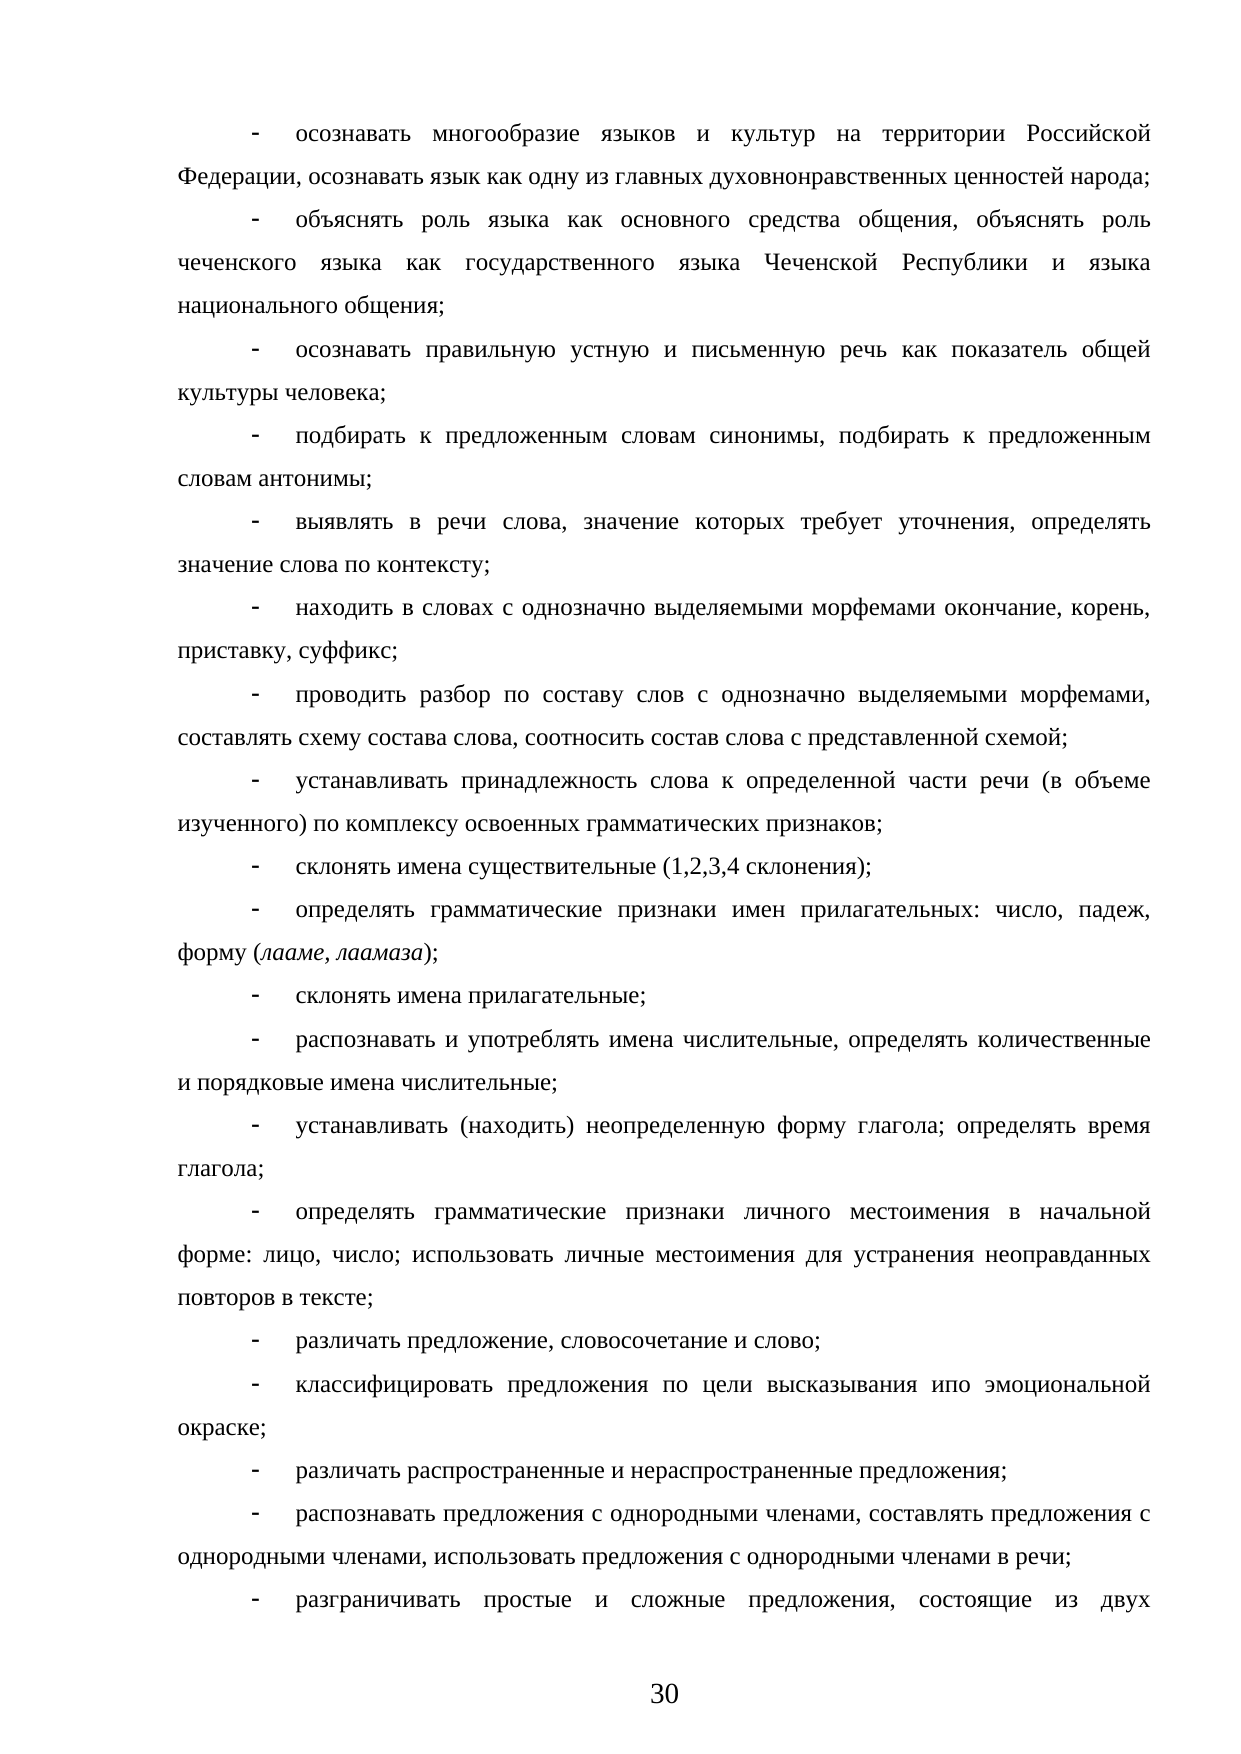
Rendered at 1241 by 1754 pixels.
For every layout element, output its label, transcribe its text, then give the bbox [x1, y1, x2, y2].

list различать распространенные и нераспространенные предложения; [177, 1455, 1152, 1484]
list различать предложение, словосочетание и слово; [177, 1326, 1152, 1354]
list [177, 1584, 1152, 1613]
list распознавать предложения с однородными членами, составлять предложения с однородными членами, использовать предложения с однородными членами в речи; [177, 1498, 1152, 1570]
list склонять имена прилагательные; [177, 981, 1152, 1009]
list объяснять роль языка как основного средства общения, объяснять роль чеченского языка как государственного языка Чеченской Республики и языка национального общения; [177, 204, 1152, 319]
list осознавать многообразие языков и культур на территории Российской Федерации, осознавать язык как одну из главных духовно­нравственных ценностей народа; [177, 118, 1152, 190]
list проводить разбор по составу слов с однозначно выделяемыми морфемами, составлять схему состава слова, соотносить состав слова с представленной схемой; [177, 679, 1152, 751]
list классифицировать предложения по цели высказывания ипо эмоциональной окраске; [177, 1369, 1152, 1441]
list определять грамматические признаки личного местоимения в начальной форме: лицо, число; использовать личные местоимения для устранения неоправданных повторов в тексте; [177, 1196, 1152, 1311]
list осознавать правильную устную и письменную речь как показатель общей культуры человека; [177, 334, 1152, 406]
list распознавать и употреблять имена числительные, определять количественные и порядковые имена числительные; [177, 1024, 1152, 1096]
list находить в словах с однозначно выделяемыми морфемами окончание, корень, приставку, суффикс; [177, 592, 1152, 664]
list определять грамматические признаки имен прилагательных: число, падеж, форму (лааме, лаамаза); [177, 894, 1152, 966]
list подбирать к предложенным словам синонимы, подбирать к предложенным словам антонимы; [177, 420, 1152, 492]
list устанавливать (находить) неопределенную форму глагола; определять время глагола; [177, 1110, 1152, 1182]
list склонять имена существительные (1,2,3,4 склонения); [177, 851, 1152, 880]
list устанавливать принадлежность слова к определенной части речи (в объеме изученного) по комплексу освоенных грамматических признаков; [177, 765, 1152, 837]
list выявлять в речи слова, значение которых требует уточнения, определять значение слова по контексту; [177, 506, 1152, 578]
